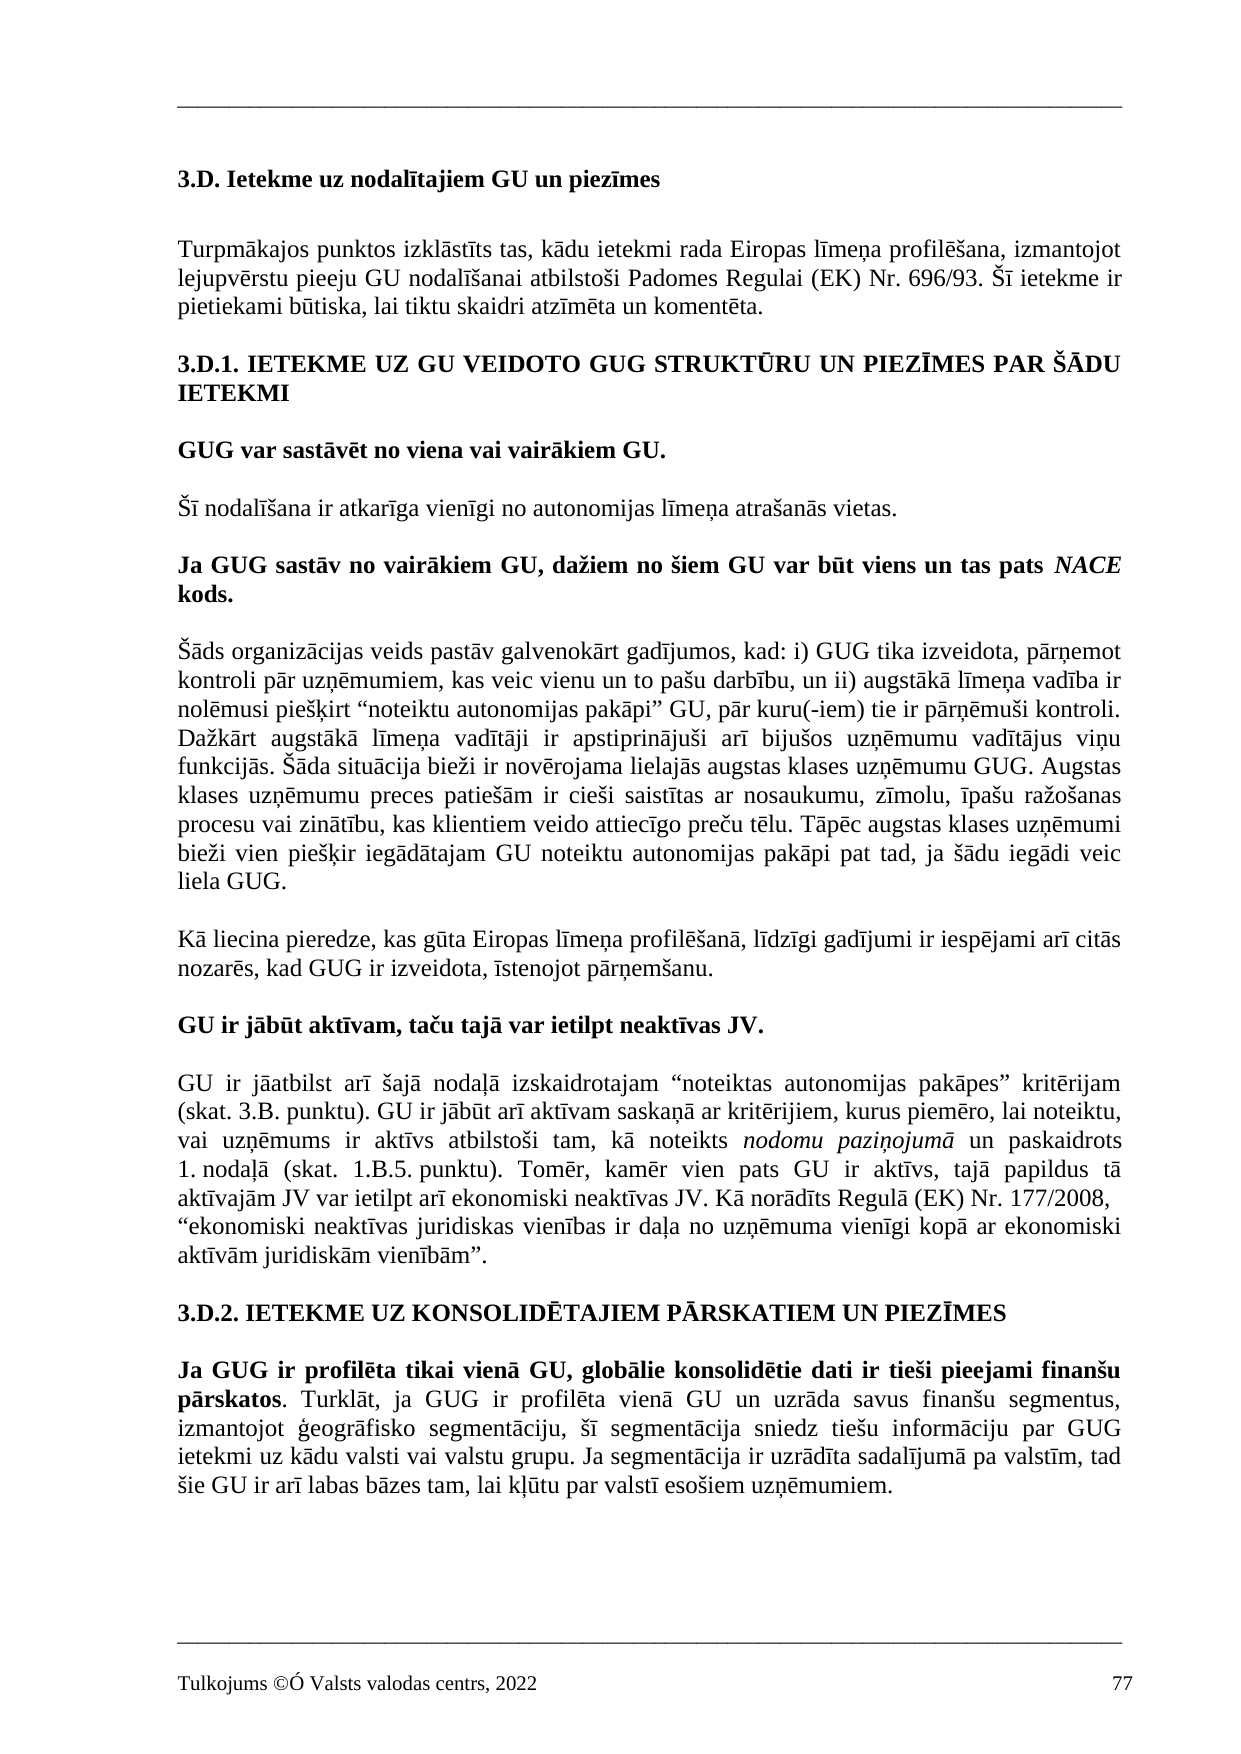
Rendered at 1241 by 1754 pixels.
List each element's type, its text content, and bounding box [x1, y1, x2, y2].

text GU ir jābūt aktīvam, taču tajā var ietilpt neaktīvas JV. [177, 1010, 1122, 1039]
text GUG var sastāvēt no viena vai vairākiem GU. [177, 435, 1122, 464]
text 3.D.1. IETEKME UZ GU VEIDOTO GUG STRUKTŪRU UN PIEZĪMES PAR ŠĀDU IETEKMI [177, 349, 1122, 406]
text Kā liecina pieredze, kas gūta Eiropas līmeņa profilēšanā, līdzīgi gadījumi ir iespējami arī citās nozarēs, kad GUG ir izveidota, īstenojot pārņemšanu. [177, 924, 1122, 981]
text GU ir jāatbilst arī šajā nodaļā izskaidrotajam “noteiktas autonomijas pakāpes” kritērijam (skat. 3.B. punktu). GU ir jābūt arī aktīvam saskaņā ar kritērijiem, kurus piemēro, lai noteiktu, vai uzņēmums ir aktīvs atbilstoši tam, kā noteikts nodomu paziņojumā un paskaidrots 1. nodaļā (skat. 1.B.5. punktu). Tomēr, kamēr vien pats GU ir aktīvs, tajā papildus tā aktīvajām JV var ietilpt arī ekonomiski neaktīvas JV. Kā norādīts Regulā (EK) Nr. 177/2008, [177, 1068, 1122, 1211]
text Turpmākajos punktos izklāstīts tas, kādu ietekmi rada Eiropas līmeņa profilēšana, izmantojot lejupvērstu pieeju GU nodalīšanai atbilstoši Padomes Regulai (EK) Nr. 696/93. Šī ietekme ir pietiekami būtiska, lai tiktu skaidri atzīmēta un komentēta. [177, 234, 1122, 320]
text Šī nodalīšana ir atkarīga vienīgi no autonomijas līmeņa atrašanās vietas. [177, 493, 1122, 521]
text Ja GUG ir profilēta tikai vienā GU, globālie konsolidētie dati ir tieši pieejami finanšu pārskatos. Turklāt, ja GUG ir profilēta vienā GU un uzrāda savus finanšu segmentus, izmantojot ģeogrāfisko segmentāciju, šī segmentācija sniedz tiešu informāciju par GUG ietekmi uz kādu valsti vai valstu grupu. Ja segmentācija ir uzrādīta sadalījumā pa valstīm, tad šie GU ir arī labas bāzes tam, lai kļūtu par valstī esošiem uzņēmumiem. [177, 1355, 1122, 1499]
text 3.D.2. IETEKME UZ KONSOLIDĒTAJIEM PĀRSKATIEM UN PIEZĪMES [177, 1298, 1122, 1326]
text “ekonomiski neaktīvas juridiskas vienības ir daļa no uzņēmuma vienīgi kopā ar ekonomiski aktīvām juridiskām vienībām”. [177, 1211, 1122, 1269]
text Ja GUG sastāv no vairākiem GU, dažiem no šiem GU var būt viens un tas pats NACE kods. [177, 550, 1122, 608]
subtitle 3.D. Ietekme uz nodalītajiem GU un piezīmes [177, 164, 1122, 193]
text Šāds organizācijas veids pastāv galvenokārt gadījumos, kad: i) GUG tika izveidota, pārņemot kontroli pār uzņēmumiem, kas veic vienu un to pašu darbību, un ii) augstākā līmeņa vadība ir nolēmusi piešķirt “noteiktu autonomijas pakāpi” GU, pār kuru(-iem) tie ir pārņēmuši kontroli. Dažkārt augstākā līmeņa vadītāji ir apstiprinājuši arī bijušos uzņēmumu vadītājus viņu funkcijās. Šāda situācija bieži ir novērojama lielajās augstas klases uzņēmumu GUG. Augstas klases uzņēmumu preces patiešām ir cieši saistītas ar nosaukumu, zīmolu, īpašu ražošanas procesu vai zinātību, kas klientiem veido attiecīgo preču tēlu. Tāpēc augstas klases uzņēmumi bieži vien piešķir iegādātajam GU noteiktu autonomijas pakāpi pat tad, ja šādu iegādi veic liela GUG. [177, 636, 1122, 895]
